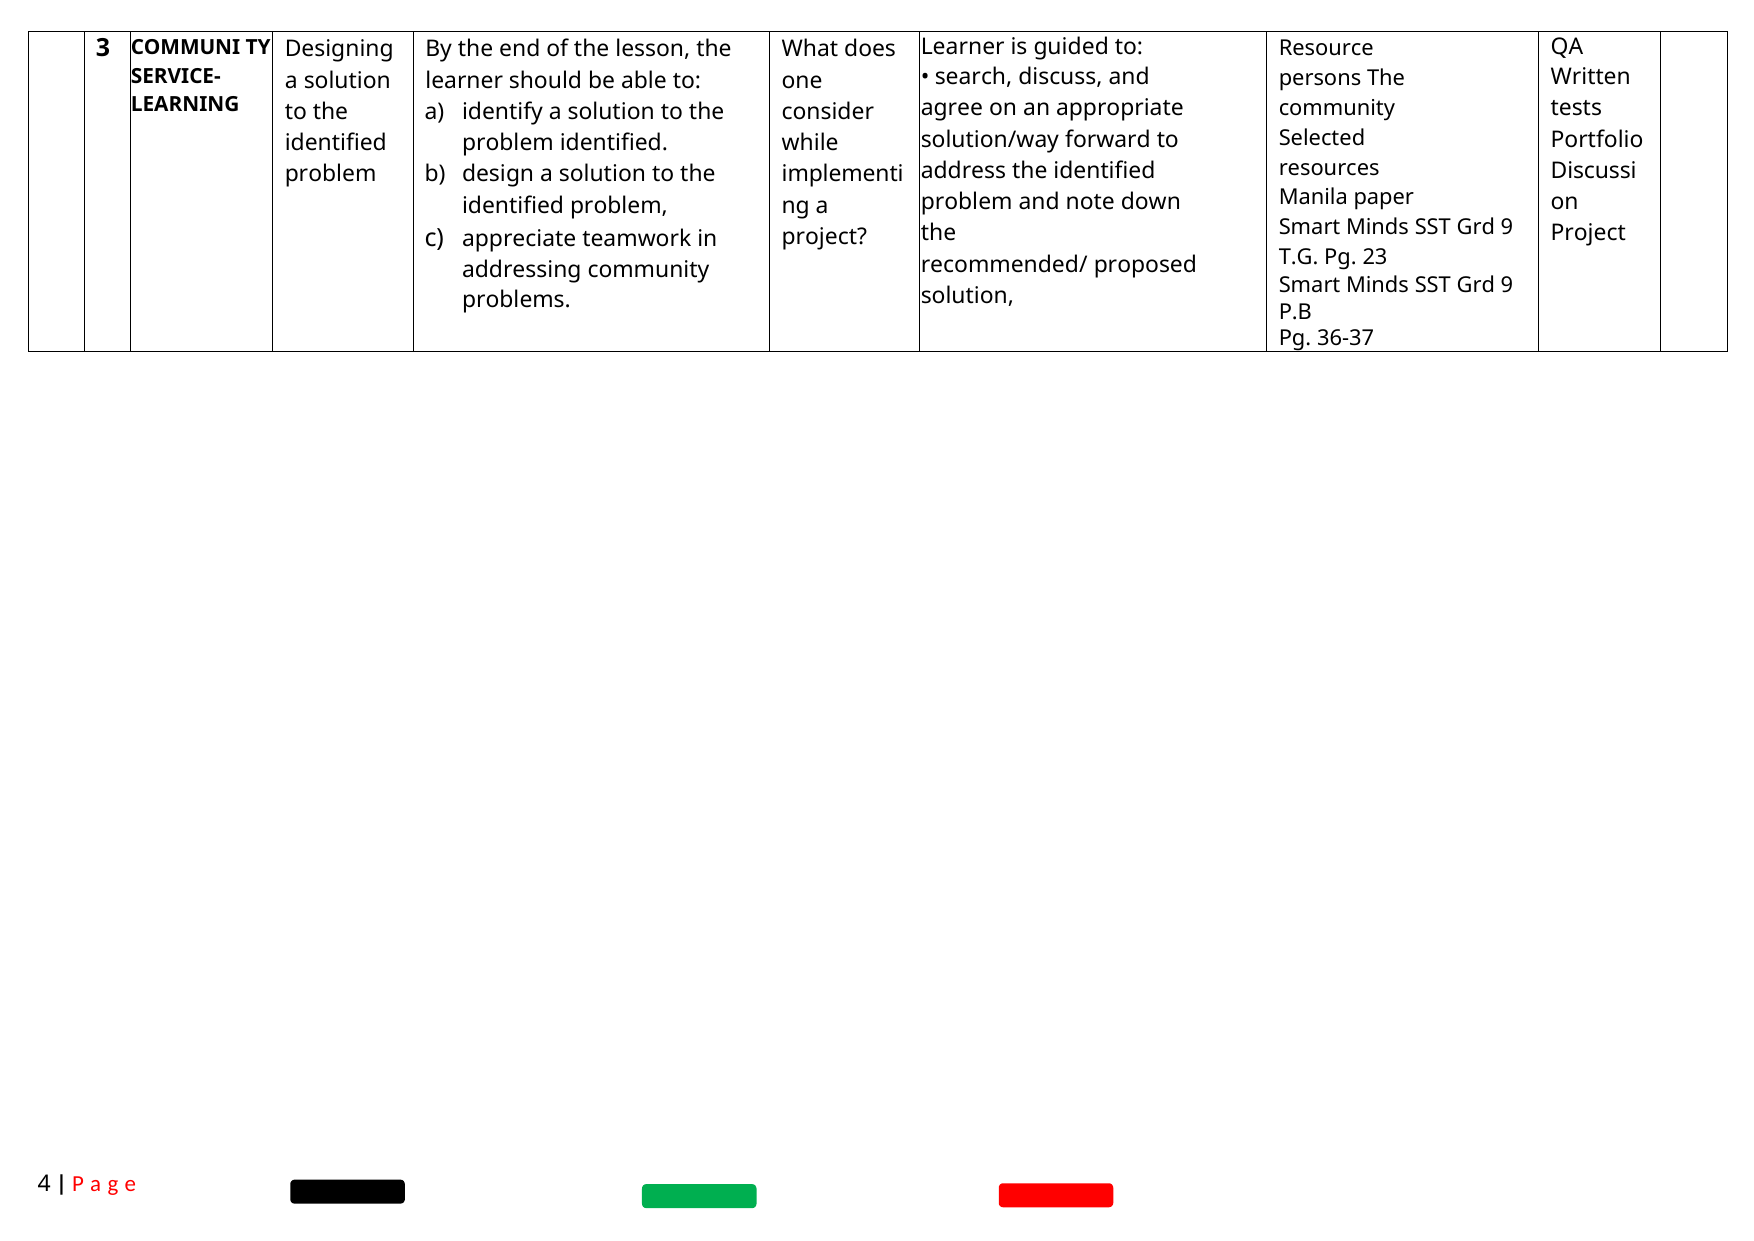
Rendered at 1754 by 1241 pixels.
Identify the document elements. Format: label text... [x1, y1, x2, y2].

table_cell Learner is guided to: search, discuss, and agree on an appropriate solution/way forward to address the identified problem and note down the recommended/ proposed solution, [920, 32, 1266, 351]
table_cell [131, 32, 272, 351]
table_cell By the end of the lesson, the learner should be able to: identify a solution to the problem identified. design a solution to the identified problem, appreciate teamwork in addressing community problems. [414, 32, 769, 351]
table_cell [1661, 32, 1727, 351]
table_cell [1539, 32, 1660, 351]
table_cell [770, 32, 919, 351]
table_cell Resource persons The community Selected resources Manila paper Smart Minds SST Grd 9 T.G. Pg. 23 Smart Minds SST Grd 9 P.B Pg. 36-37 [1267, 32, 1538, 351]
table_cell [273, 32, 413, 351]
table_cell 3 [85, 32, 130, 351]
table_cell [29, 32, 84, 351]
